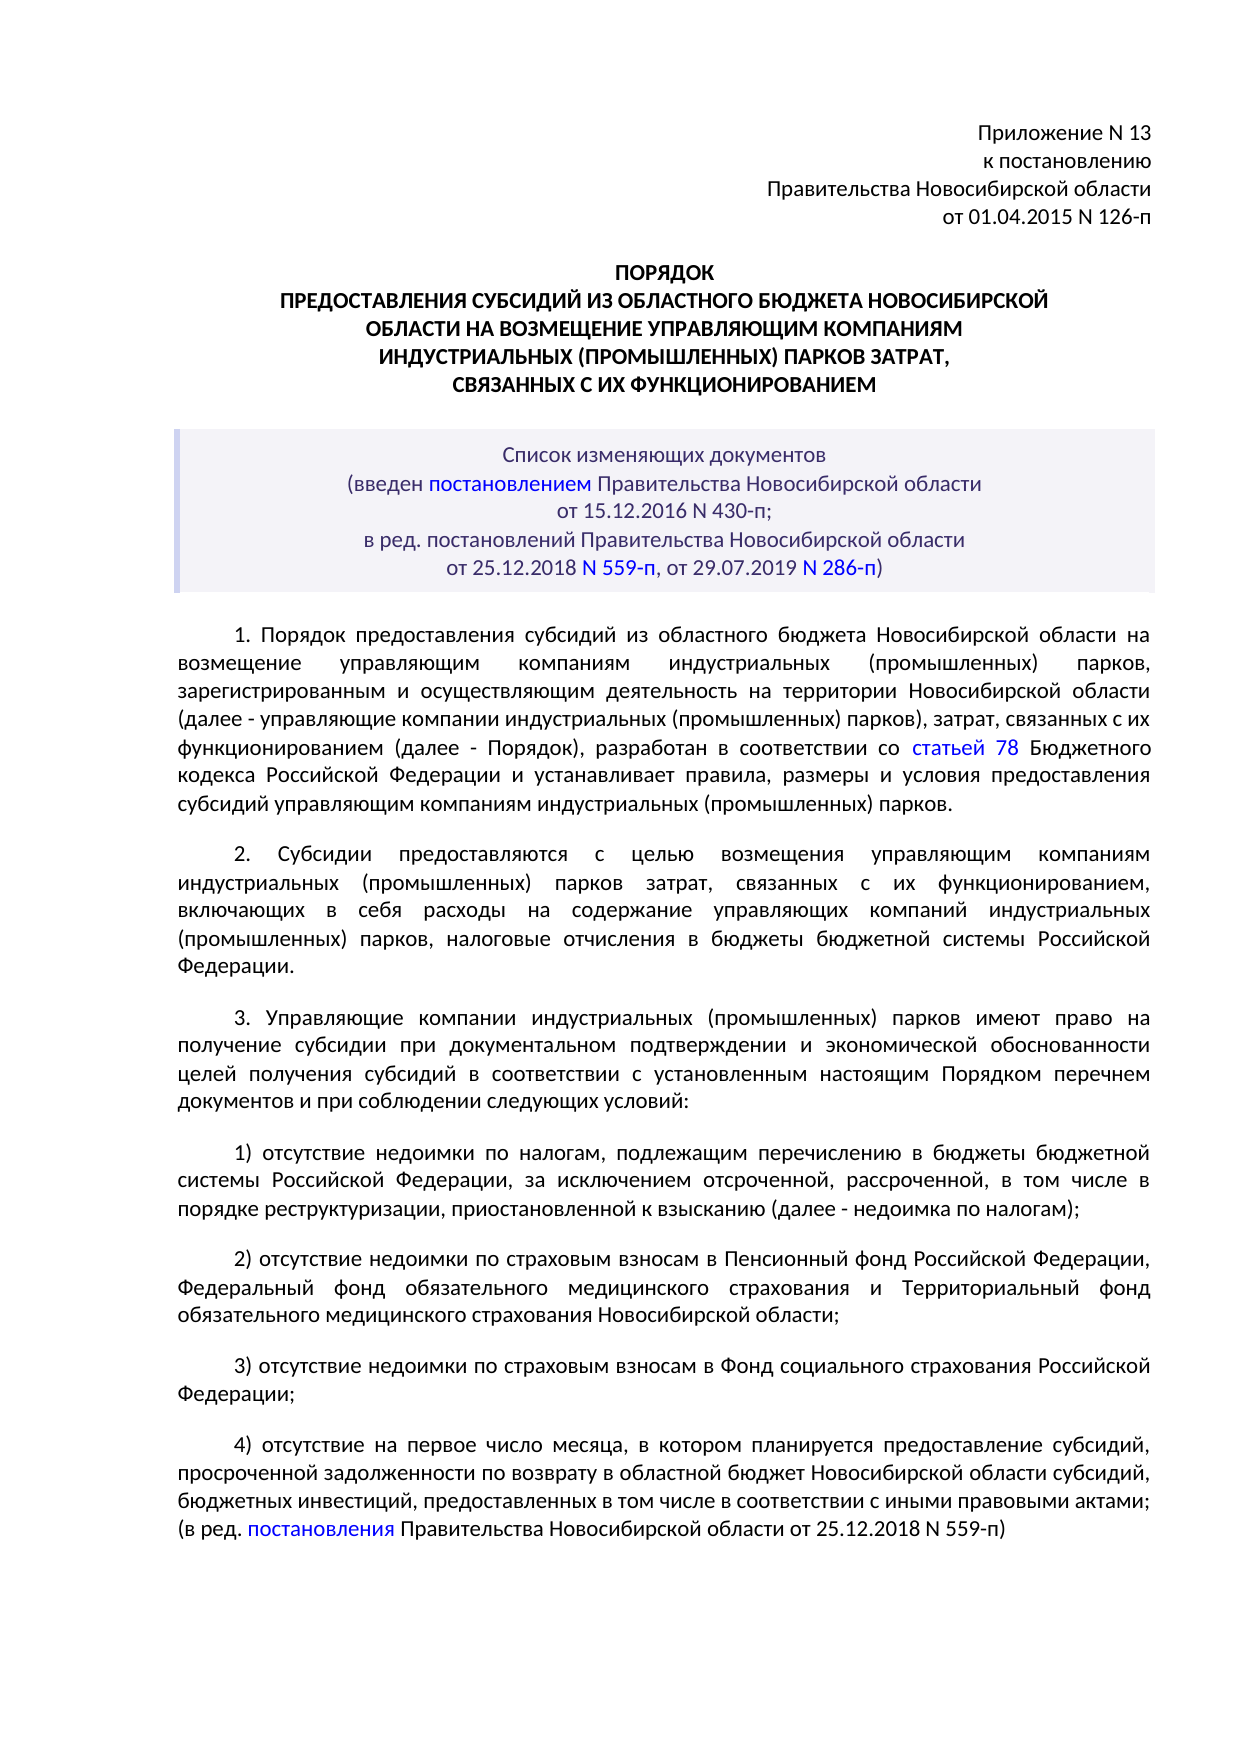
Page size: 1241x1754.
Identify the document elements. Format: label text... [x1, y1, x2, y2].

table_header Список изменяющих документов (введен постановлением Правительства Новосибирской области от 15.12.2016 N 430-п; в ред. постановлений Правительства Новосибирской области от 25.12.2018 N 559-п, от 29.07.2019 N 286-п) [180, 429, 1149, 592]
text Правительства Новосибирской области [177, 174, 1152, 202]
text 3) отсутствие недоимки по страховым взносам в Фонд социального страхования Российской Федерации; [177, 1352, 1152, 1408]
text 1) отсутствие недоимки по налогам, подлежащим перечислению в бюджеты бюджетной системы Российской Федерации, за исключением отсроченной, рассроченной, в том числе в порядке реструктуризации, приостановленной к взысканию (далее - недоимка по налогам); [177, 1138, 1152, 1222]
text ОБЛАСТИ НА ВОЗМЕЩЕНИЕ УПРАВЛЯЮЩИМ КОМПАНИЯМ [177, 314, 1152, 342]
text (в ред. постановления Правительства Новосибирской области от 25.12.2018 N 559-п) [177, 1514, 1152, 1543]
text ИНДУСТРИАЛЬНЫХ (ПРОМЫШЛЕННЫХ) ПАРКОВ ЗАТРАТ, [177, 342, 1152, 370]
text ПОРЯДОК [177, 258, 1152, 286]
text Приложение N 13 [177, 118, 1152, 146]
text 3. Управляющие компании индустриальных (промышленных) парков имеют право на получение субсидии при документальном подтверждении и экономической обоснованности целей получения субсидий в соответствии с установленным настоящим Порядком перечнем документов и при соблюдении следующих условий: [177, 1003, 1152, 1115]
text 4) отсутствие на первое число месяца, в котором планируется предоставление субсидий, просроченной задолженности по возврату в областной бюджет Новосибирской области субсидий, бюджетных инвестиций, предоставленных в том числе в соответствии с иными правовыми актами; [177, 1431, 1152, 1514]
text СВЯЗАННЫХ С ИХ ФУНКЦИОНИРОВАНИЕМ [177, 370, 1152, 398]
text к постановлению [177, 146, 1152, 174]
text 2. Субсидии предоставляются с целью возмещения управляющим компаниям индустриальных (промышленных) парков затрат, связанных с их функционированием, включающих в себя расходы на содержание управляющих компаний индустриальных (промышленных) парков, налоговые отчисления в бюджеты бюджетной системы Российской Федерации. [177, 839, 1152, 980]
text ПРЕДОСТАВЛЕНИЯ СУБСИДИЙ ИЗ ОБЛАСТНОГО БЮДЖЕТА НОВОСИБИРСКОЙ [177, 286, 1152, 314]
text 1. Порядок предоставления субсидий из областного бюджета Новосибирской области на возмещение управляющим компаниям индустриальных (промышленных) парков, зарегистрированным и осуществляющим деятельность на территории Новосибирской области (далее - управляющие компании индустриальных (промышленных) парков), затрат, связанных с их функционированием (далее - Порядок), разработан в соответствии со статьей 78 Бюджетного кодекса Российской Федерации и устанавливает правила, размеры и условия предоставления субсидий управляющим компаниям индустриальных (промышленных) парков. [177, 621, 1152, 817]
text 2) отсутствие недоимки по страховым взносам в Пенсионный фонд Российской Федерации, Федеральный фонд обязательного медицинского страхования и Территориальный фонд обязательного медицинского страхования Новосибирской области; [177, 1244, 1152, 1329]
text от 01.04.2015 N 126-п [177, 202, 1152, 230]
